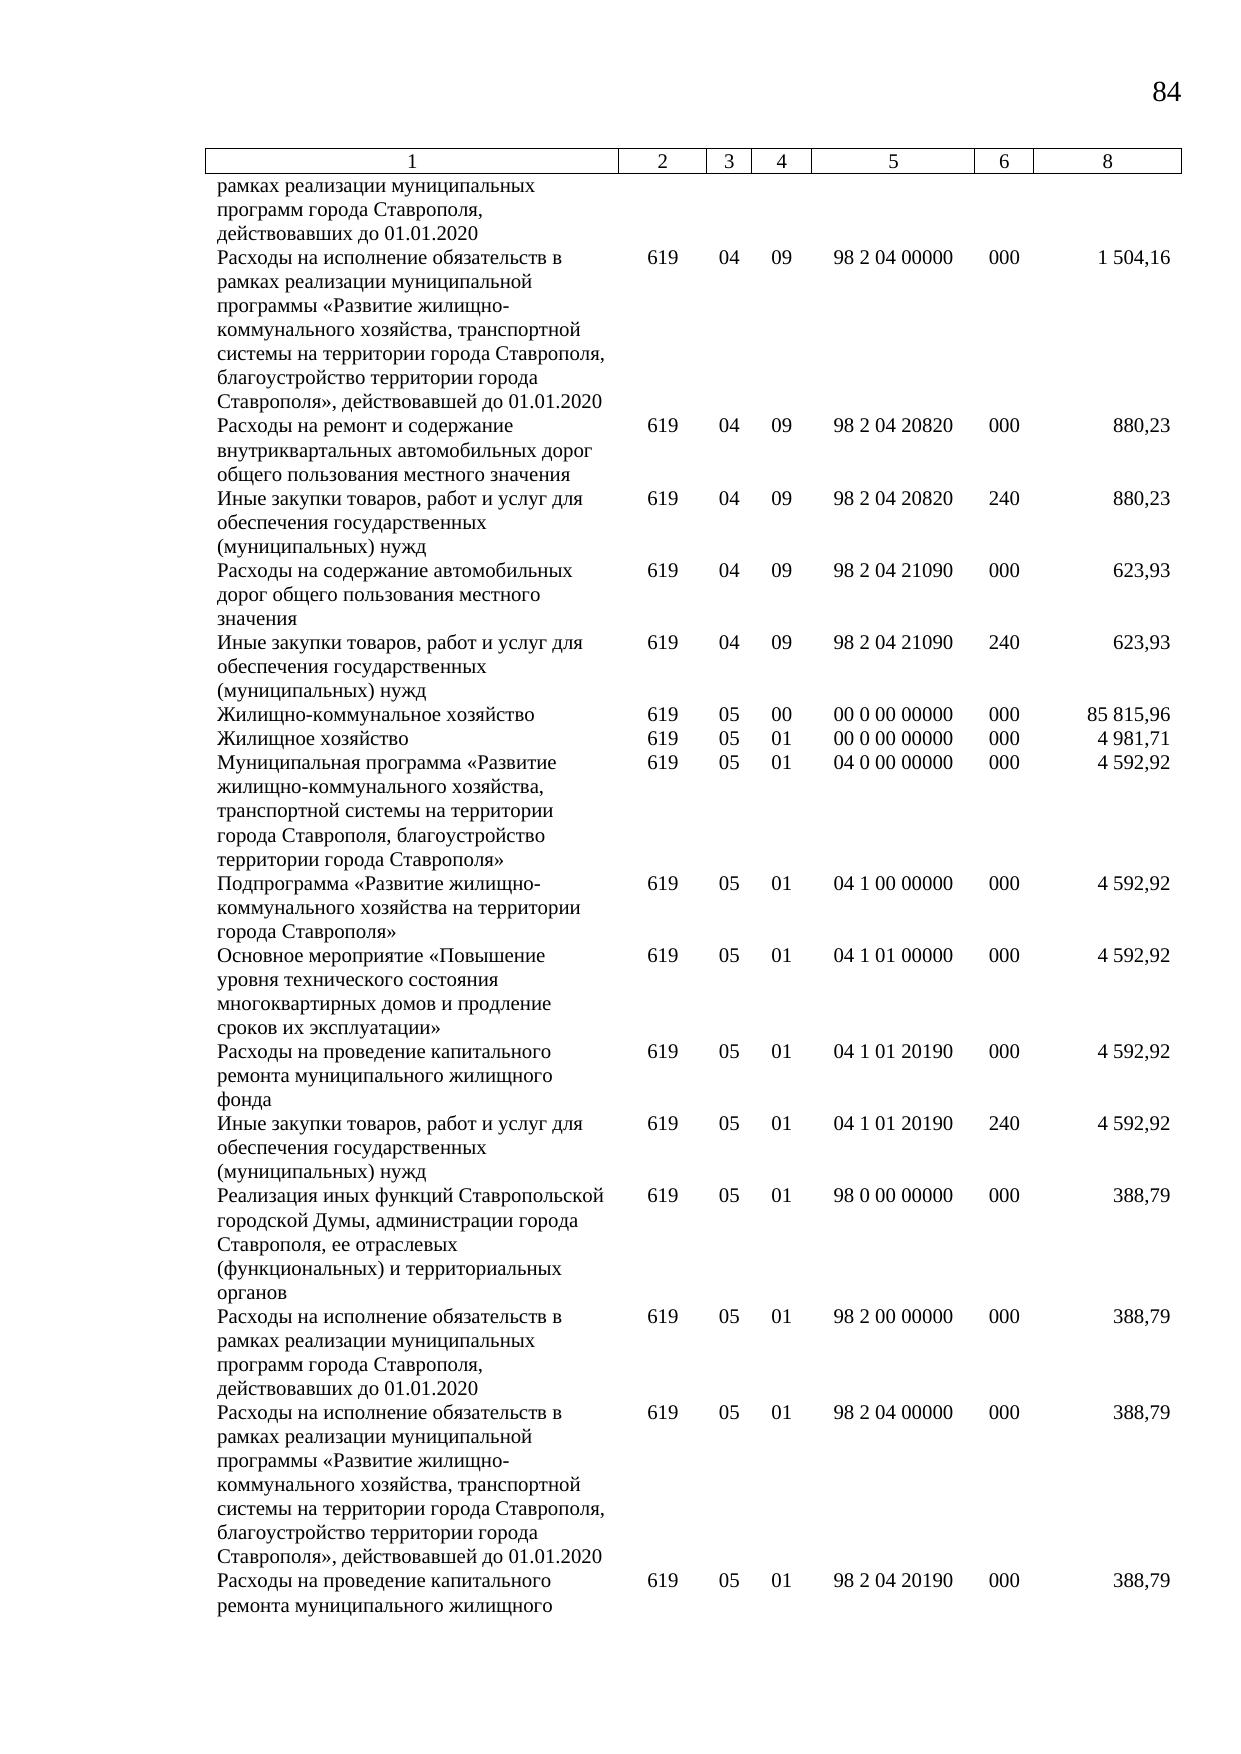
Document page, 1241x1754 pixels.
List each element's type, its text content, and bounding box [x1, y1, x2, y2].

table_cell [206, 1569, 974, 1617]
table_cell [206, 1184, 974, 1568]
table_header 8 [1034, 149, 1181, 173]
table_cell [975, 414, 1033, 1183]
table_header 2 [619, 149, 706, 173]
table_header 4 [752, 149, 811, 173]
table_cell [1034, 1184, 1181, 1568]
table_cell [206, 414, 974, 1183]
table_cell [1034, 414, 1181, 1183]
table_header 3 [707, 149, 751, 173]
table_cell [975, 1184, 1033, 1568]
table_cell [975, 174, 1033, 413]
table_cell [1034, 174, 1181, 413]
table_header 5 [812, 149, 974, 173]
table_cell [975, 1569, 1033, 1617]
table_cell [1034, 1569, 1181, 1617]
table_header 1 [206, 149, 618, 173]
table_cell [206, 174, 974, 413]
table_header 6 [975, 149, 1033, 173]
